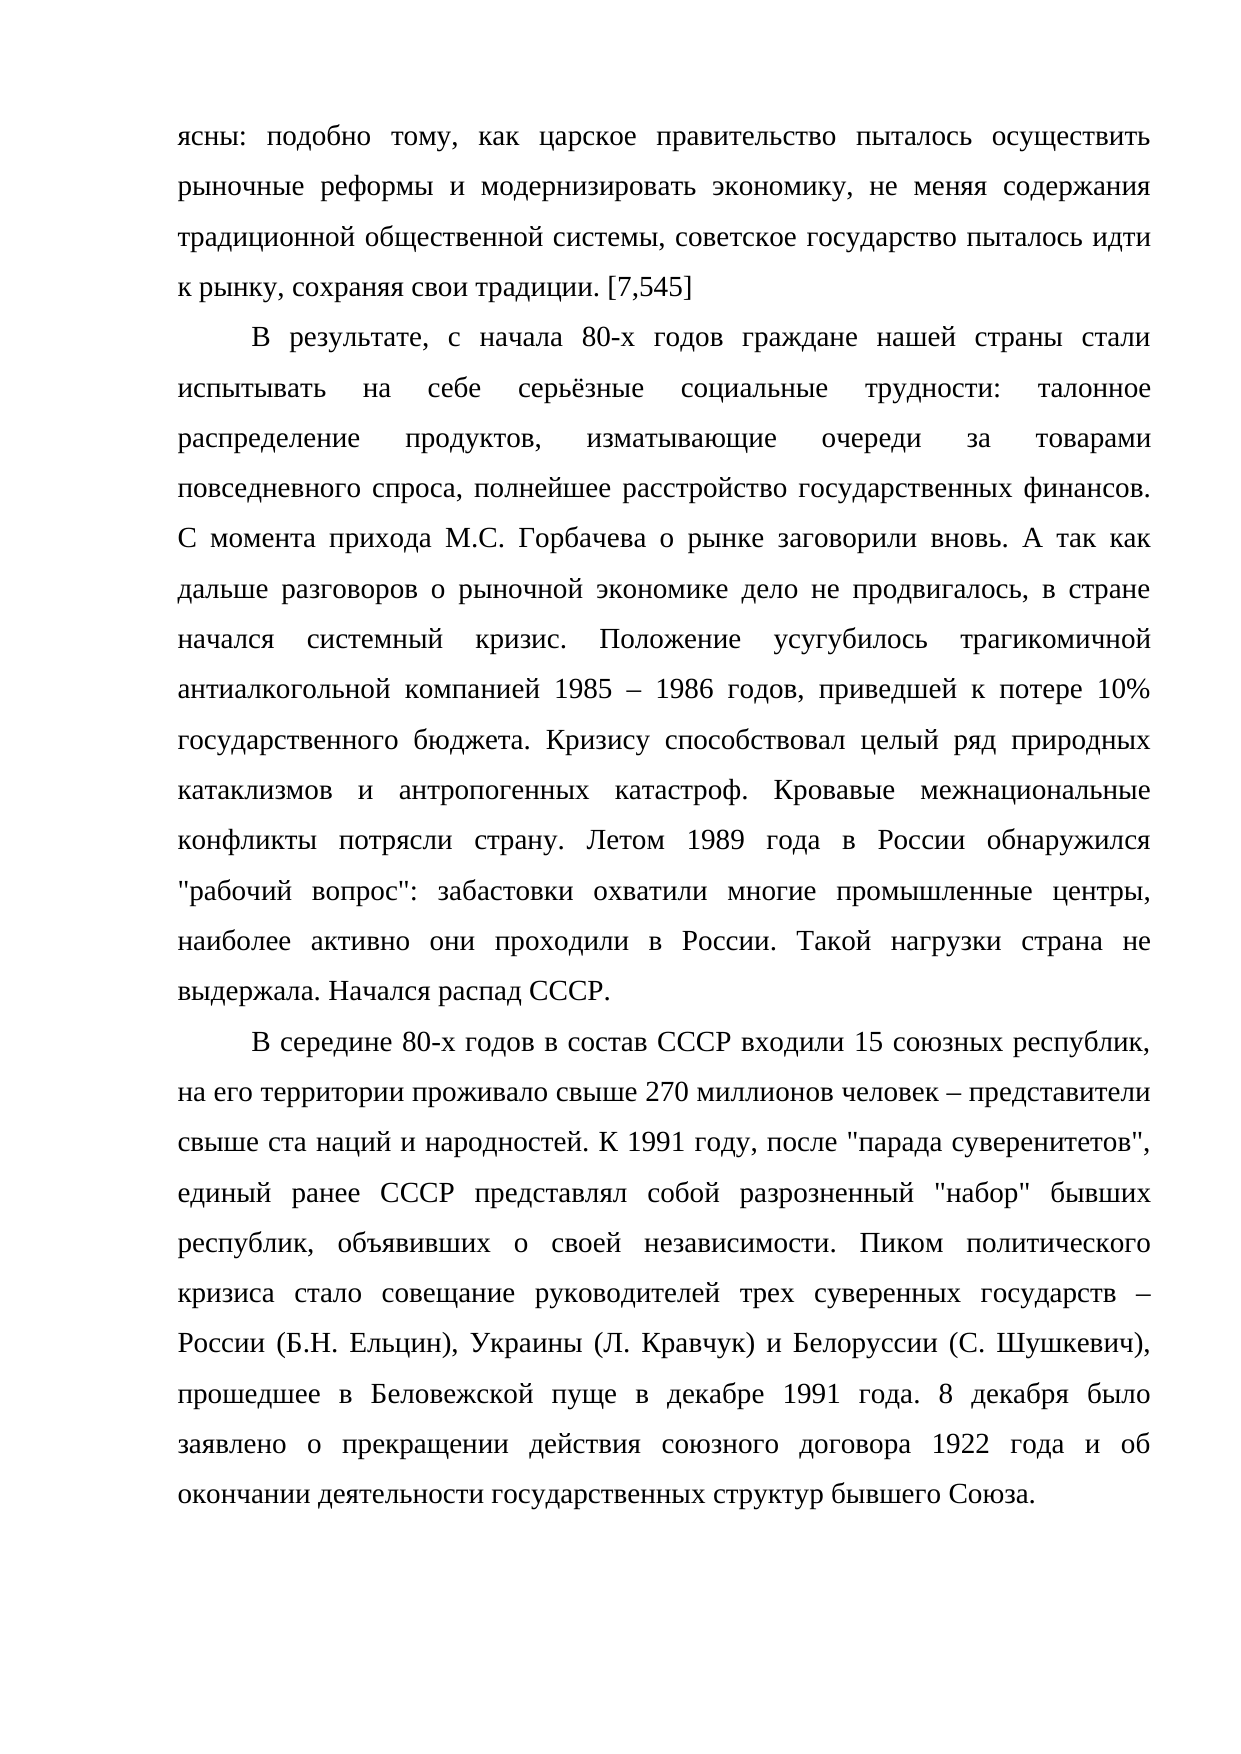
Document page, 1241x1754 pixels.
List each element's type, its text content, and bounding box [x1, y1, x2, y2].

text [177, 118, 1152, 303]
text В середине 80-х годов в состав СССР входили 15 союзных республик, на его территории проживало свыше 270 миллионов человек – представители свыше ста наций и народностей. К 1991 году, после "парада суверенитетов", единый ранее СССР представлял собой разрозненный "набор" бывших республик, объявивших о своей независимости. Пиком политического кризиса стало совещание руководителей трех суверенных государств – России (Б.Н. Ельцин), Украины (Л. Кравчук) и Белоруссии (С. Шушкевич), прошедшее в Беловежской пуще в декабре 1991 года. 8 декабря было заявлено о прекращении действия союзного договора 1922 года и об окончании деятельности государственных структур бывшего Союза. [177, 1024, 1152, 1510]
text В результате, с начала 80-х годов граждане нашей страны стали испытывать на себе серьёзные социальные трудности: талонное распределение продуктов, изматывающие очереди за товарами повседневного спроса, полнейшее расстройство государственных финансов. С момента прихода М.С. Горбачева о рынке заговорили вновь. А так как дальше разговоров о рыночной экономике дело не продвигалось, в стране начался системный кризис. Положение усугубилось трагикомичной антиалкогольной компанией 1985 – 1986 годов, приведшей к потере 10% государственного бюджета. Кризису способствовал целый ряд природных катаклизмов и антропогенных катастроф. Кровавые межнациональные конфликты потрясли страну. Летом 1989 года в России обнаружился "рабочий вопрос": забастовки охватили многие промышленные центры, наиболее активно они проходили в России. Такой нагрузки страна не выдержала. Начался распад СССР. [177, 319, 1152, 1007]
